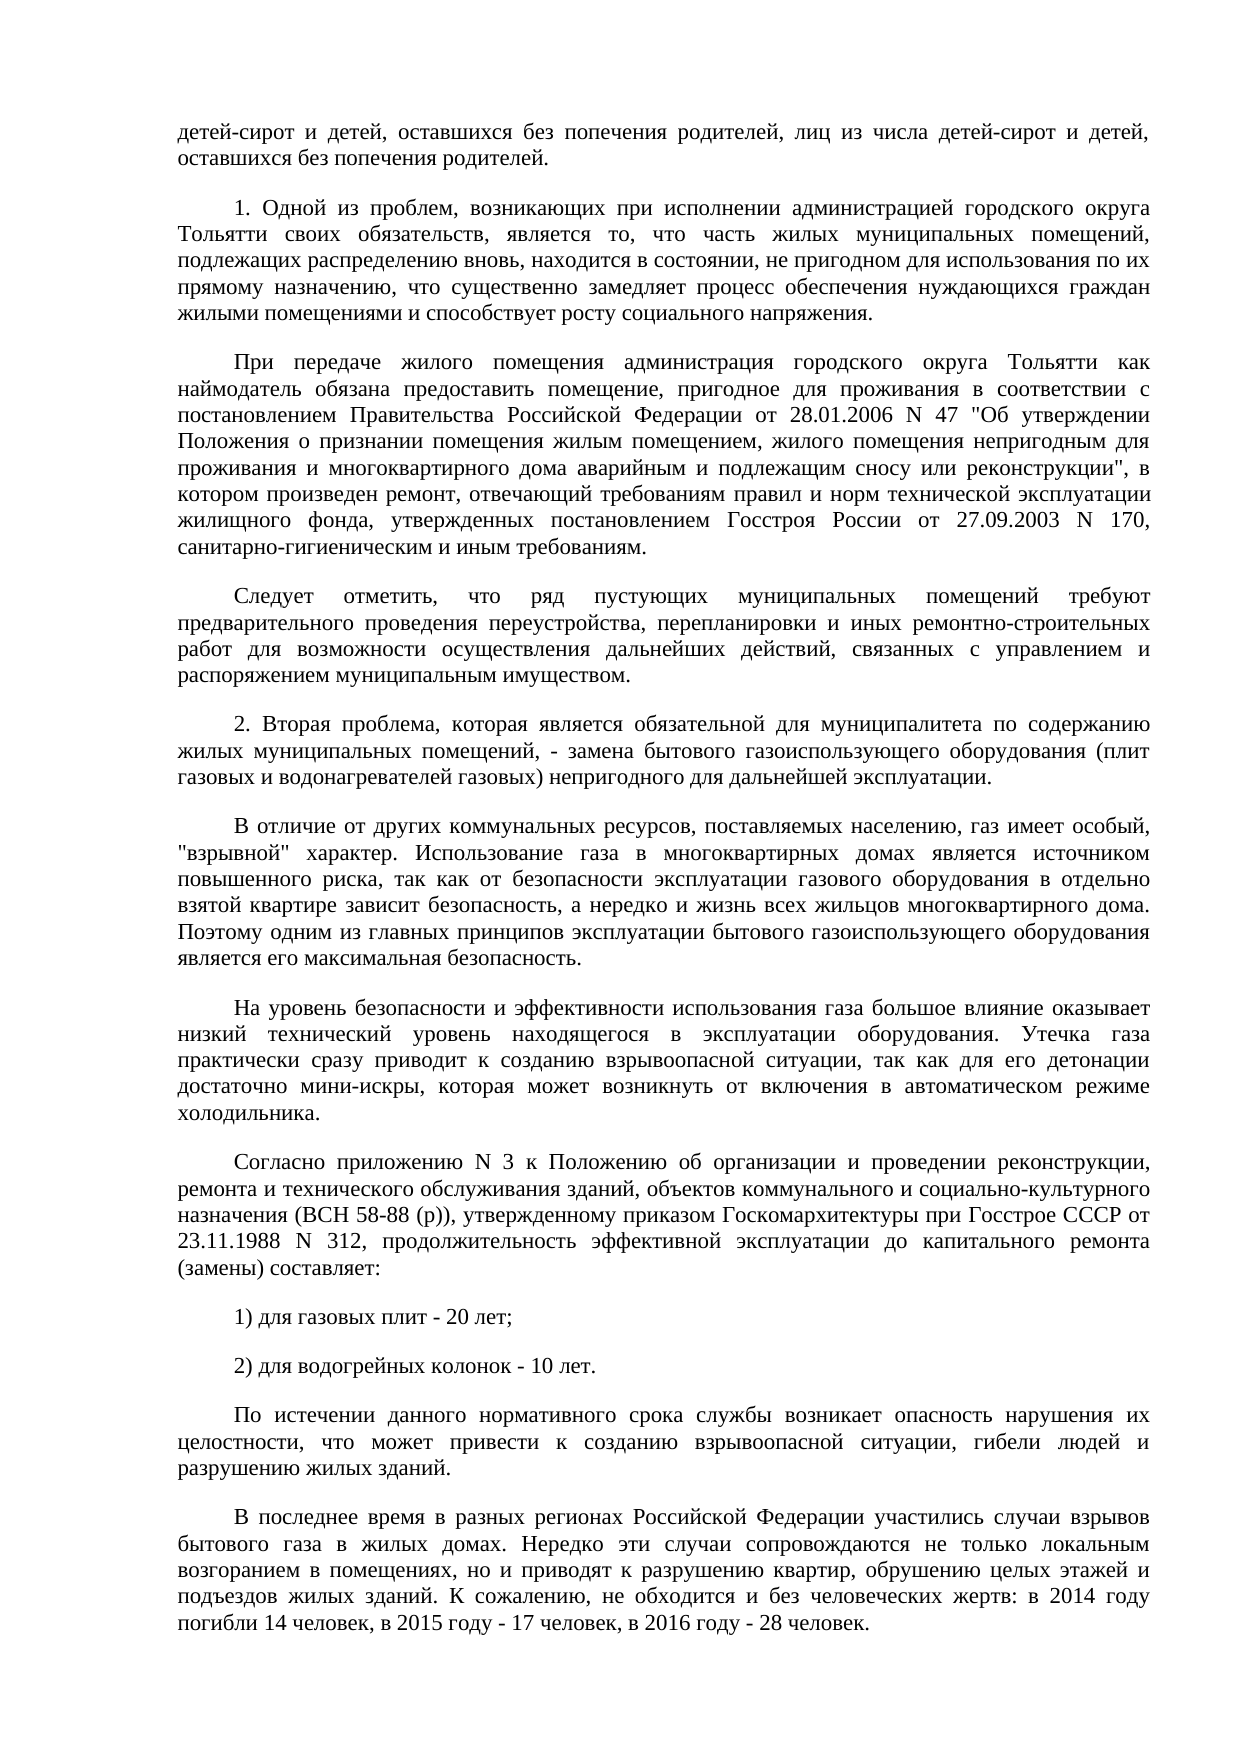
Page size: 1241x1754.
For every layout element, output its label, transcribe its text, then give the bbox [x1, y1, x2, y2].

text В последнее время в разных регионах Российской Федерации участились случаи взрывов бытового газа в жилых домах. Нередко эти случаи сопровождаются не только локальным возгоранием в помещениях, но и приводят к разрушению квартир, обрушению целых этажей и подъездов жилых зданий. К сожалению, не обходится и без человеческих жертв: в 2014 году погибли 14 человек, в 2015 году - 17 человек, в 2016 году - 28 человек. [177, 1503, 1152, 1635]
text В отличие от других коммунальных ресурсов, поставляемых населению, газ имеет особый, "взрывной" характер. Использование газа в многоквартирных домах является источником повышенного риска, так как от безопасности эксплуатации газового оборудования в отдельно взятой квартире зависит безопасность, а нередко и жизнь всех жильцов многоквартирного дома. Поэтому одним из главных принципов эксплуатации бытового газоиспользующего оборудования является его максимальная безопасность. [177, 812, 1152, 971]
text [177, 118, 1152, 171]
text Согласно приложению N 3 к Положению об организации и проведении реконструкции, ремонта и технического обслуживания зданий, объектов коммунального и социально-культурного назначения (ВСН 58-88 (р)), утвержденному приказом Госкомархитектуры при Госстрое СССР от 23.11.1988 N 312, продолжительность эффективной эксплуатации до капитального ремонта (замены) составляет: [177, 1148, 1152, 1280]
text 1. Одной из проблем, возникающих при исполнении администрацией городского округа Тольятти своих обязательств, является то, что часть жилых муниципальных помещений, подлежащих распределению вновь, находится в состоянии, не пригодном для использования по их прямому назначению, что существенно замедляет процесс обеспечения нуждающихся граждан жилыми помещениями и способствует росту социального напряжения. [177, 194, 1152, 326]
text 2. Вторая проблема, которая является обязательной для муниципалитета по содержанию жилых муниципальных помещений, - замена бытового газоиспользующего оборудования (плит газовых и водонагревателей газовых) непригодного для дальнейшей эксплуатации. [177, 711, 1152, 789]
text На уровень безопасности и эффективности использования газа большое влияние оказывает низкий технический уровень находящегося в эксплуатации оборудования. Утечка газа практически сразу приводит к созданию взрывоопасной ситуации, так как для его детонации достаточно мини-искры, которая может возникнуть от включения в автоматическом режиме холодильника. [177, 993, 1152, 1125]
text 1) для газовых плит - 20 лет; [177, 1303, 1152, 1329]
text Следует отметить, что ряд пустующих муниципальных помещений требуют предварительного проведения переустройства, перепланировки и иных ремонтно-строительных работ для возможности осуществления дальнейших действий, связанных с управлением и распоряжением муниципальным имуществом. [177, 582, 1152, 688]
text 2) для водогрейных колонок - 10 лет. [177, 1352, 1152, 1378]
text По истечении данного нормативного срока службы возникает опасность нарушения их целостности, что может привести к созданию взрывоопасной ситуации, гибели людей и разрушению жилых зданий. [177, 1401, 1152, 1481]
text При передаче жилого помещения администрация городского округа Тольятти как наймодатель обязана предоставить помещение, пригодное для проживания в соответствии с постановлением Правительства Российской Федерации от 28.01.2006 N 47 "Об утверждении Положения о признании помещения жилым помещением, жилого помещения непригодным для проживания и многоквартирного дома аварийным и подлежащим сносу или реконструкции", в котором произведен ремонт, отвечающий требованиям правил и норм технической эксплуатации жилищного фонда, утвержденных постановлением Госстроя России от 27.09.2003 N 170, санитарно-гигиеническим и иным требованиям. [177, 348, 1152, 559]
